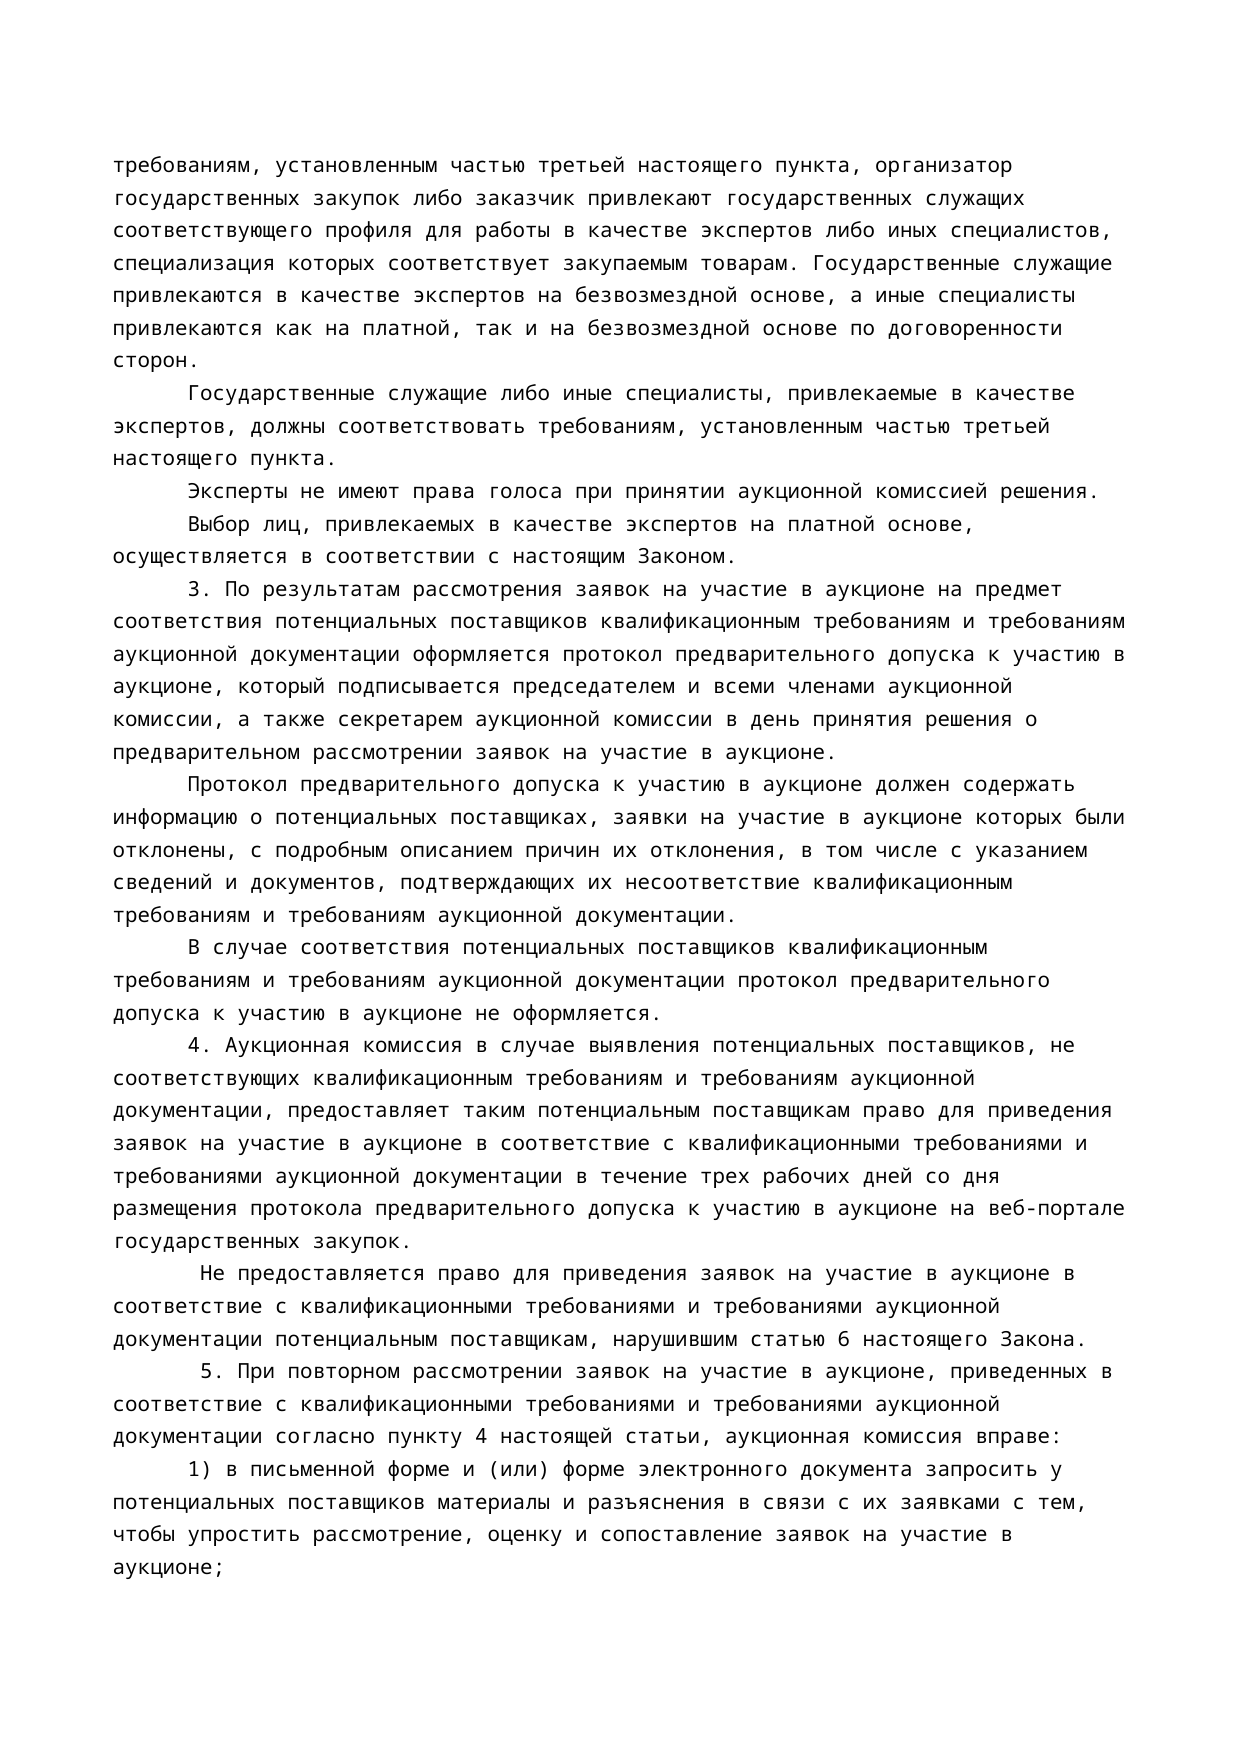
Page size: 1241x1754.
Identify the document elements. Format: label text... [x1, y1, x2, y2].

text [112, 150, 1128, 374]
text 3. По результатам рассмотрения заявок на участие в аукционе на предмет соответствия потенциальных поставщиков квалификационным требованиям и требованиям аукционной документации оформляется протокол предварительного допуска к участию в аукционе, который подписывается председателем и всеми членами аукционной комиссии, а также секретарем аукционной комиссии в день принятия решения о предварительном рассмотрении заявок на участие в аукционе. [112, 574, 1128, 765]
text Выбор лиц, привлекаемых в качестве экспертов на платной основе, осуществляется в соответствии с настоящим Законом. [112, 509, 1128, 570]
text Протокол предварительного допуска к участию в аукционе должен содержать информацию о потенциальных поставщиках, заявки на участие в аукционе которых были отклонены, с подробным описанием причин их отклонения, в том числе с указанием сведений и документов, подтверждающих их несоответствие квалификационным требованиям и требованиям аукционной документации. [112, 769, 1128, 928]
text 4. Аукционная комиссия в случае выявления потенциальных поставщиков, не соответствующих квалификационным требованиям и требованиям аукционной документации, предоставляет таким потенциальным поставщикам право для приведения заявок на участие в аукционе в соответствие с квалификационными требованиями и требованиями аукционной документации в течение трех рабочих дней со дня размещения протокола предварительного допуска к участию в аукционе на веб-портале государственных закупок. [112, 1030, 1128, 1254]
text Эксперты не имеют права голоса при принятии аукционной комиссией решения. [112, 476, 1128, 504]
text В случае соответствия потенциальных поставщиков квалификационным требованиям и требованиям аукционной документации протокол предварительного допуска к участию в аукционе не оформляется. [112, 932, 1128, 1026]
text 1) в письменной форме и (или) форме электронного документа запросить у потенциальных поставщиков материалы и разъяснения в связи с их заявками с тем, чтобы упростить рассмотрение, оценку и сопоставление заявок на участие в аукционе; [112, 1454, 1128, 1580]
text 5. При повторном рассмотрении заявок на участие в аукционе, приведенных в соответствие с квалификационными требованиями и требованиями аукционной документации согласно пункту 4 настоящей статьи, аукционная комиссия вправе: [112, 1356, 1128, 1450]
text Государственные служащие либо иные специалисты, привлекаемые в качестве экспертов, должны соответствовать требованиям, установленным частью третьей настоящего пункта. [112, 378, 1128, 472]
text Не предоставляется право для приведения заявок на участие в аукционе в соответствие с квалификационными требованиями и требованиями аукционной документации потенциальным поставщикам, нарушившим статью 6 настоящего Закона. [112, 1258, 1128, 1352]
